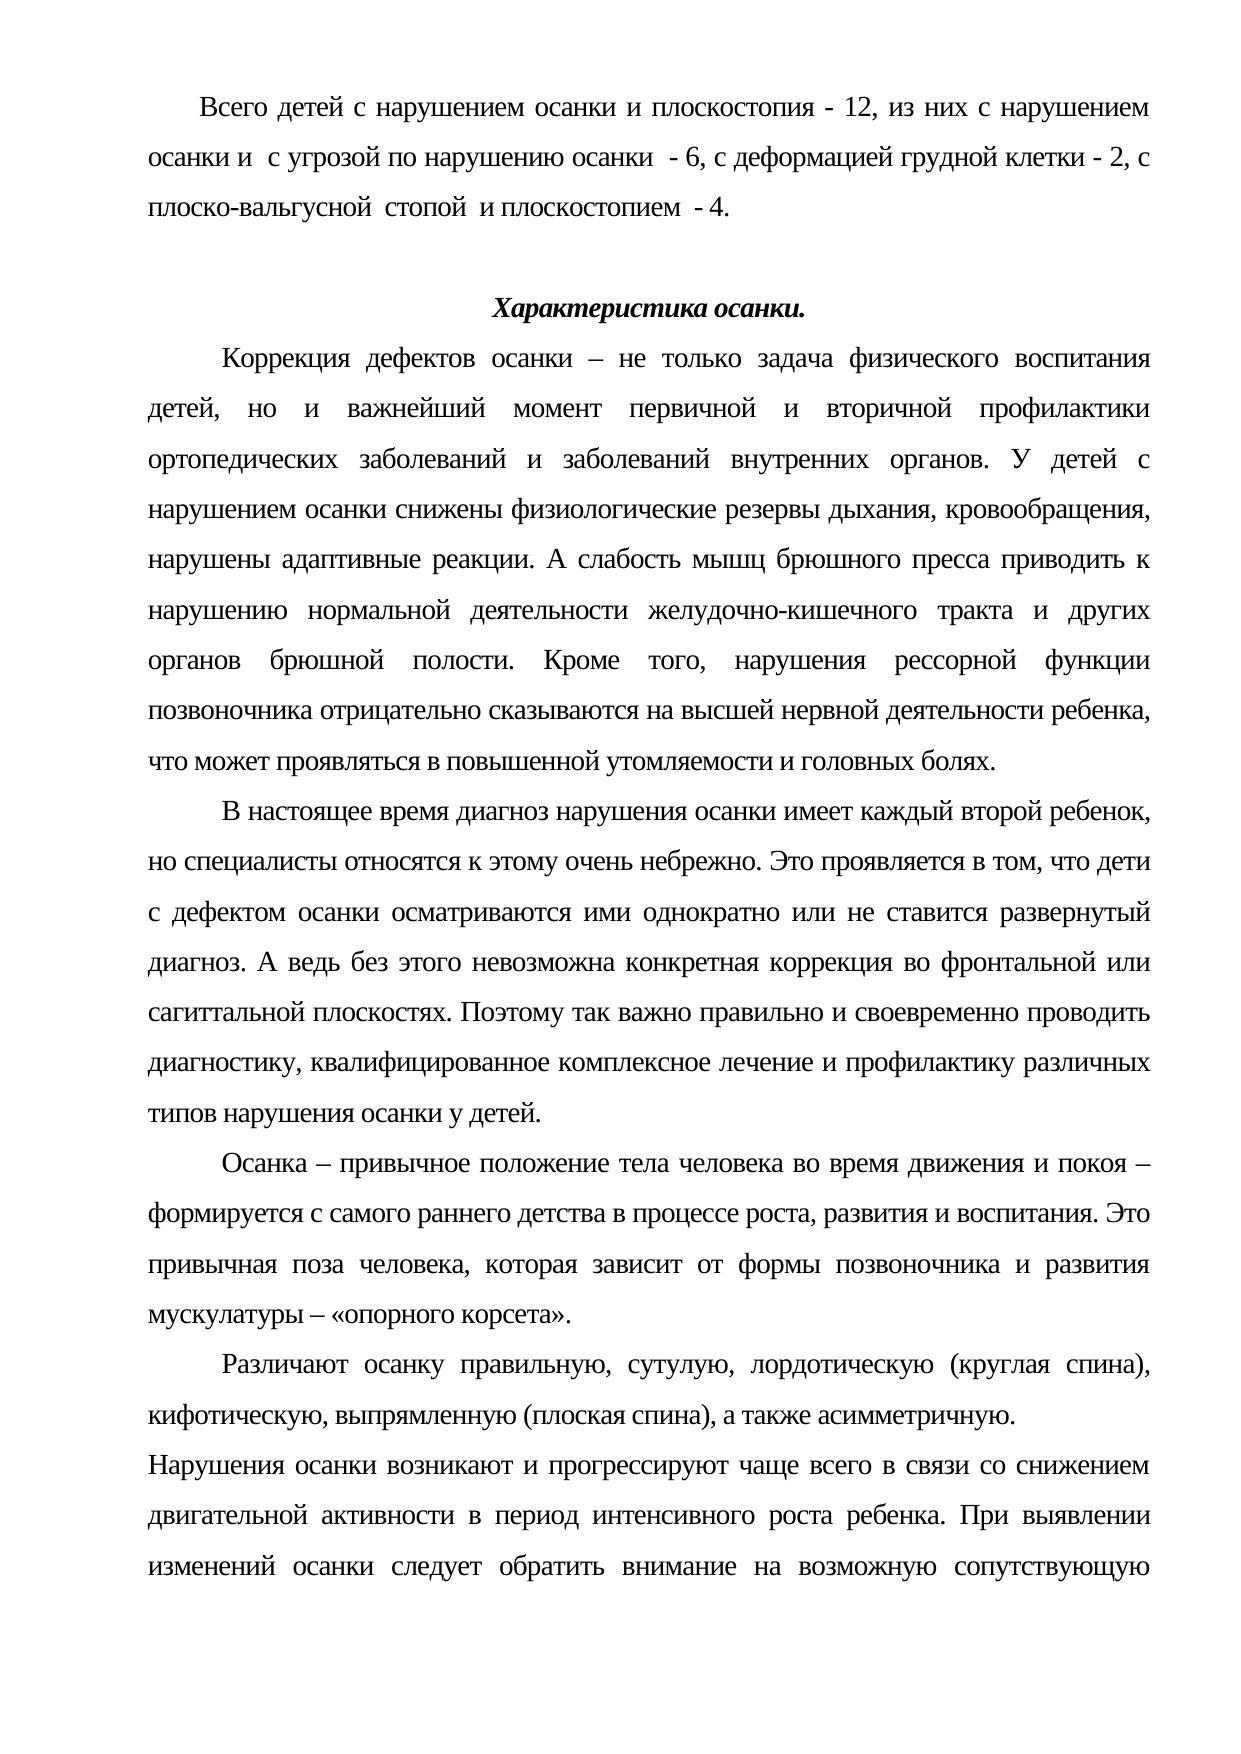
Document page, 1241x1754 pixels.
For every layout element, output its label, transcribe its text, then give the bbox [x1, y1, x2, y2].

text Всего детей с нарушением осанки и плоскостопия - 12, из них с нарушением осанки и с угрозой по нарушению осанки - 6, с деформацией грудной клетки - 2, с плоско-вальгусной стопой и плоскостопием - 4. [148, 89, 1151, 223]
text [148, 1447, 1151, 1581]
text Осанка – привычное положение тела человека во время движения и покоя – формируется с самого раннего детства в процессе роста, развития и воспитания. Это привычная поза человека, которая зависит от формы позвоночника и развития мускулатуры – «опорного корсета». [148, 1145, 1151, 1330]
text В настоящее время диагноз нарушения осанки имеет каждый второй ребенок, но специалисты относятся к этому очень небрежно. Это проявляется в том, что дети с дефектом осанки осматриваются ими однократно или не ставится развернутый диагноз. А ведь без этого невозможна конкретная коррекция во фронтальной или сагиттальной плоскостях. Поэтому так важно правильно и своевременно проводить диагностику, квалифицированное комплексное лечение и профилактику различных типов нарушения осанки у детей. [148, 793, 1151, 1128]
text Различают осанку правильную, сутулую, лордотическую (круглая спина), кифотическую, выпрямленную (плоская спина), а также асимметричную. [148, 1346, 1151, 1430]
text Коррекция дефектов осанки – не только задача физического воспитания детей, но и важнейший момент первичной и вторичной профилактики ортопедических заболеваний и заболеваний внутренних органов. У детей с нарушением осанки снижены физиологические резервы дыхания, кровообращения, нарушены адаптивные реакции. А слабость мышц брюшного пресса приводить к нарушению нормальной деятельности желудочно-кишечного тракта и других органов брюшной полости. Кроме того, нарушения рессорной функции позвоночника отрицательно сказываются на высшей нервной деятельности ребенка, что может проявляться в повышенной утомляемости и головных болях. [148, 340, 1151, 776]
text Характеристика осанки. [148, 290, 1151, 323]
